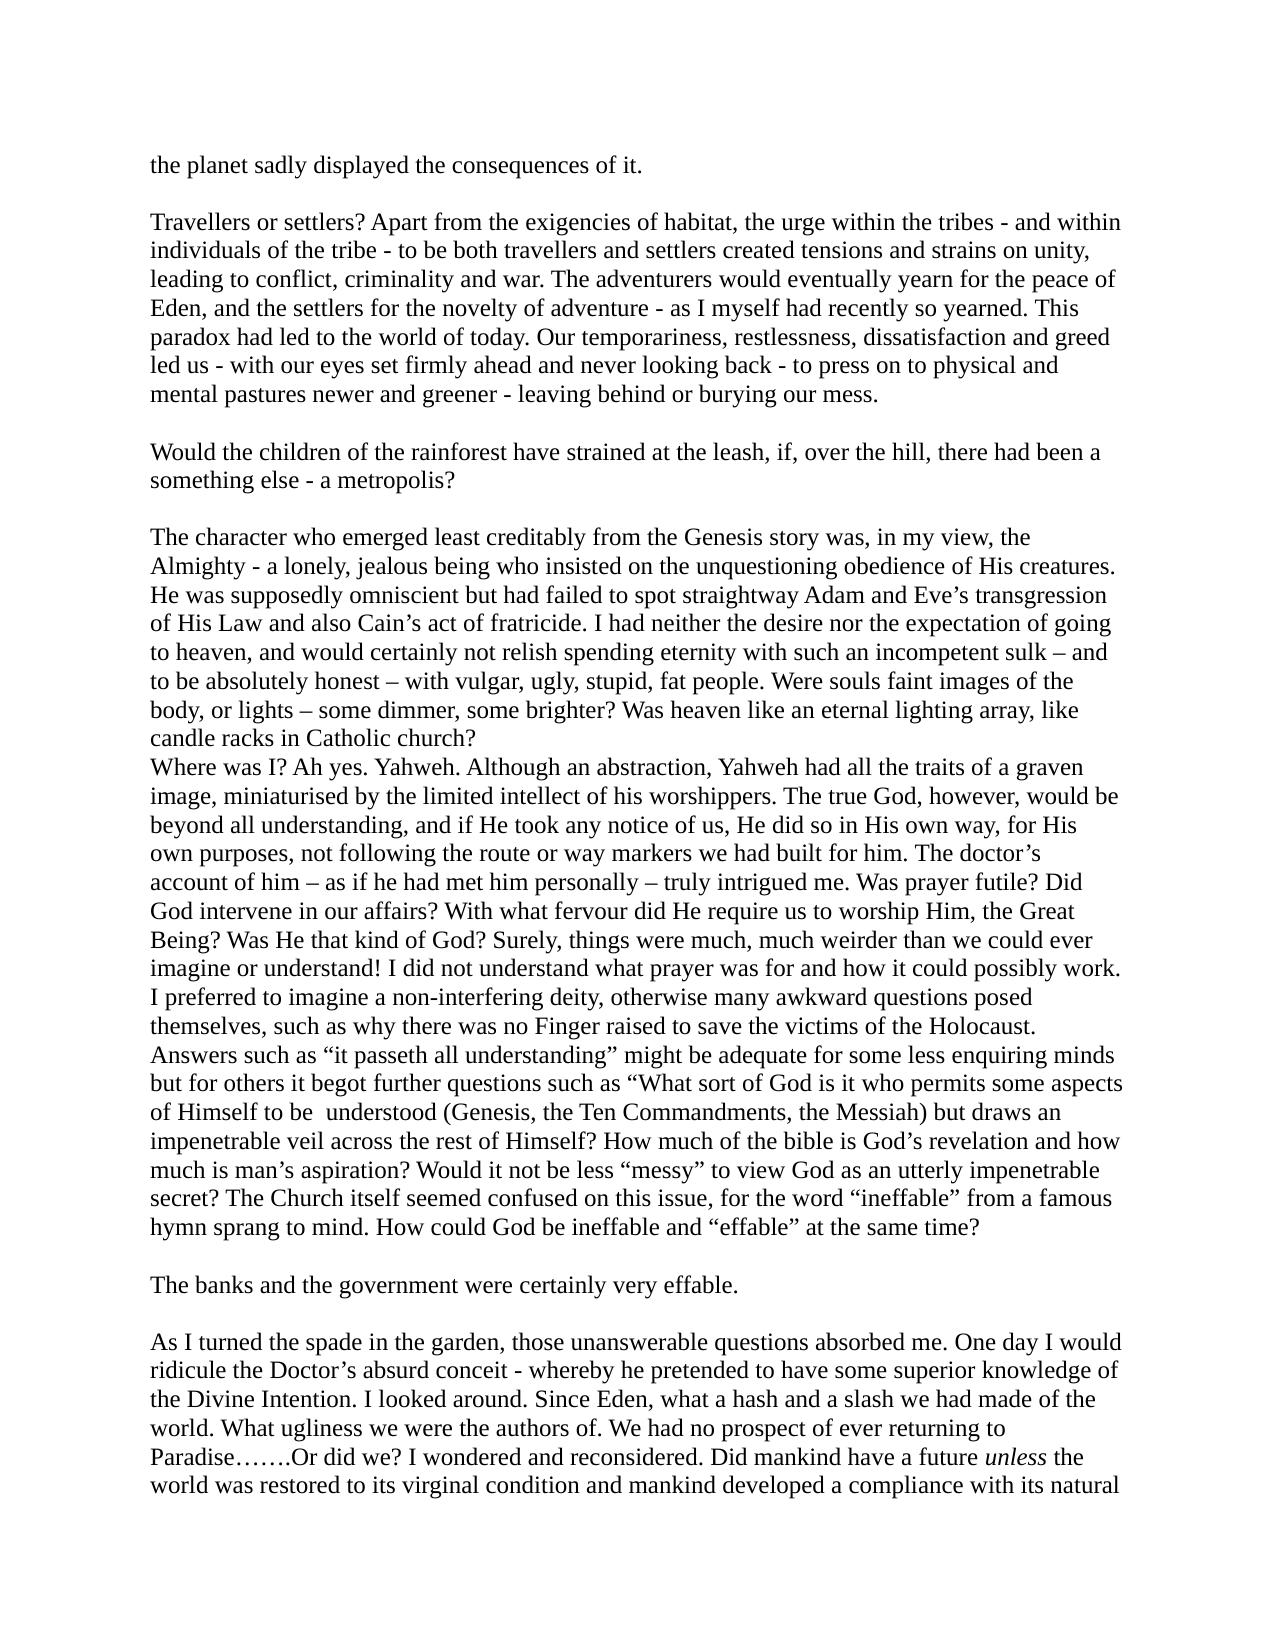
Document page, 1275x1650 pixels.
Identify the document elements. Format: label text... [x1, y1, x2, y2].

text The character who emerged least creditably from the Genesis story was, in my view, the Almighty - a lonely, jealous being who insisted on the unquestioning obedience of His creatures. He was supposedly omniscient but had failed to spot straightway Adam and Eve’s transgression of His Law and also Cain’s act of fratricide. I had neither the desire nor the expectation of going to heaven, and would certainly not relish spending eternity with such an incompetent sulk – and to be absolutely honest – with vulgar, ugly, stupid, fat people. Were souls faint images of the body, or lights – some dimmer, some brighter? Was heaven like an eternal lighting array, like candle racks in Catholic church? [150, 522, 1125, 752]
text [150, 1327, 1125, 1499]
text Would the children of the rainforest have strained at the leash, if, over the hill, there had been a something else - a metropolis? [150, 437, 1125, 494]
text The banks and the government were certainly very effable. [150, 1270, 1125, 1298]
text Where was I? Ah yes. Yahweh. Although an abstraction, Yahweh had all the traits of a graven image, miniaturised by the limited intellect of his worshippers. The true God, however, would be beyond all understanding, and if He took any notice of us, He did so in His own way, for His own purposes, not following the route or way markers we had built for him. The doctor’s account of him – as if he had met him personally – truly intrigued me. Was prayer futile? Did God intervene in our affairs? With what fervour did He require us to worship Him, the Great Being? Was He that kind of God? Surely, things were much, much weirder than we could ever imagine or understand! I did not understand what prayer was for and how it could possibly work. I preferred to imagine a non-interfering deity, otherwise many awkward questions posed themselves, such as why there was no Finger raised to save the victims of the Holocaust. Answers such as “it passeth all understanding” might be adequate for some less enquiring minds but for others it begot further questions such as “What sort of God is it who permits some aspects of Himself to be understood (Genesis, the Ten Commandments, the Messiah) but draws an impenetrable veil across the rest of Himself? How much of the bible is God’s revelation and how much is man’s aspiration? Would it not be less “messy” to view God as an utterly impenetrable secret? The Church itself seemed confused on this issue, for the word “ineffable” from a famous hymn sprang to mind. How could God be ineffable and “effable” at the same time? [150, 752, 1125, 1241]
text Travellers or settlers? Apart from the exigencies of habitat, the urge within the tribes - and within individuals of the tribe - to be both travellers and settlers created tensions and strains on unity, leading to conflict, criminality and war. The adventurers would eventually yearn for the peace of Eden, and the settlers for the novelty of adventure - as I myself had recently so yearned. This paradox had led to the world of today. Our temporariness, restlessness, dissatisfaction and greed led us - with our eyes set firmly ahead and never looking back - to press on to physical and mental pastures newer and greener - leaving behind or burying our mess. [150, 207, 1125, 408]
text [150, 150, 1125, 179]
